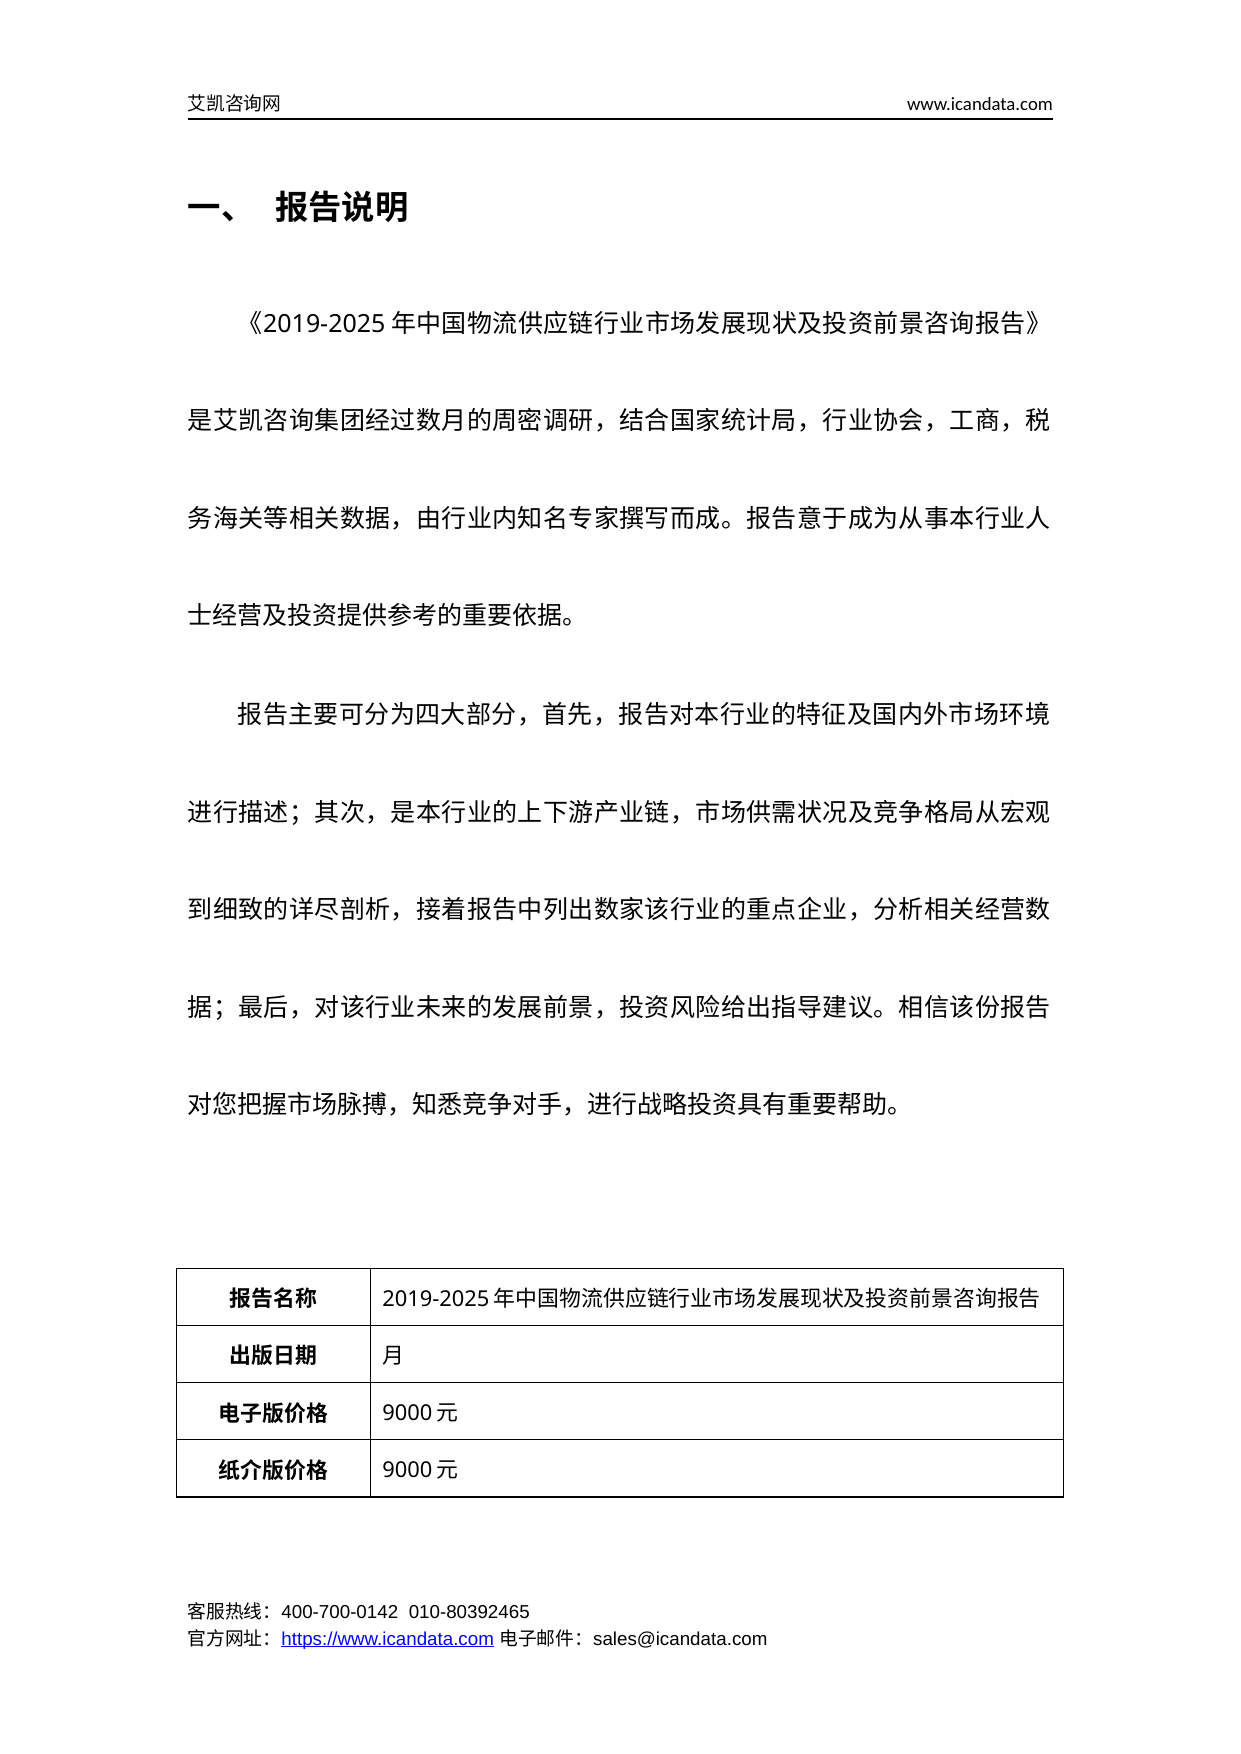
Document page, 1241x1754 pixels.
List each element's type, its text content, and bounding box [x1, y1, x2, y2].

table_cell 9000元 [371, 1383, 1063, 1439]
text 《2019-2025年中国物流供应链行业市场发展现状及投资前景咨询报告》是艾凯咨询集团经过数月的周密调研，结合国家统计局，行业协会，工商，税务海关等相关数据，由行业内知名专家撰写而成。报告意于成为从事本行业人士经营及投资提供参考的重要依据。 [187, 289, 1053, 646]
table_cell 9000元 [371, 1440, 1063, 1496]
table_cell 月 [371, 1326, 1063, 1382]
text 报告主要可分为四大部分，首先，报告对本行业的特征及国内外市场环境进行描述；其次，是本行业的上下游产业链，市场供需状况及竞争格局从宏观到细致的详尽剖析，接着报告中列出数家该行业的重点企业，分析相关经营数据；最后，对该行业未来的发展前景，投资风险给出指导建议。相信该份报告对您把握市场脉搏，知悉竞争对手，进行战略投资具有重要帮助。 [187, 681, 1053, 1136]
table_header 报告名称 [177, 1269, 370, 1325]
table_cell 纸介版价格 [177, 1440, 370, 1496]
table_header 2019-2025年中国物流供应链行业市场发展现状及投资前景咨询报告 [371, 1269, 1063, 1325]
table_cell 电子版价格 [177, 1383, 370, 1439]
subtitle 报告说明 [187, 172, 1053, 237]
table_cell 出版日期 [177, 1326, 370, 1382]
